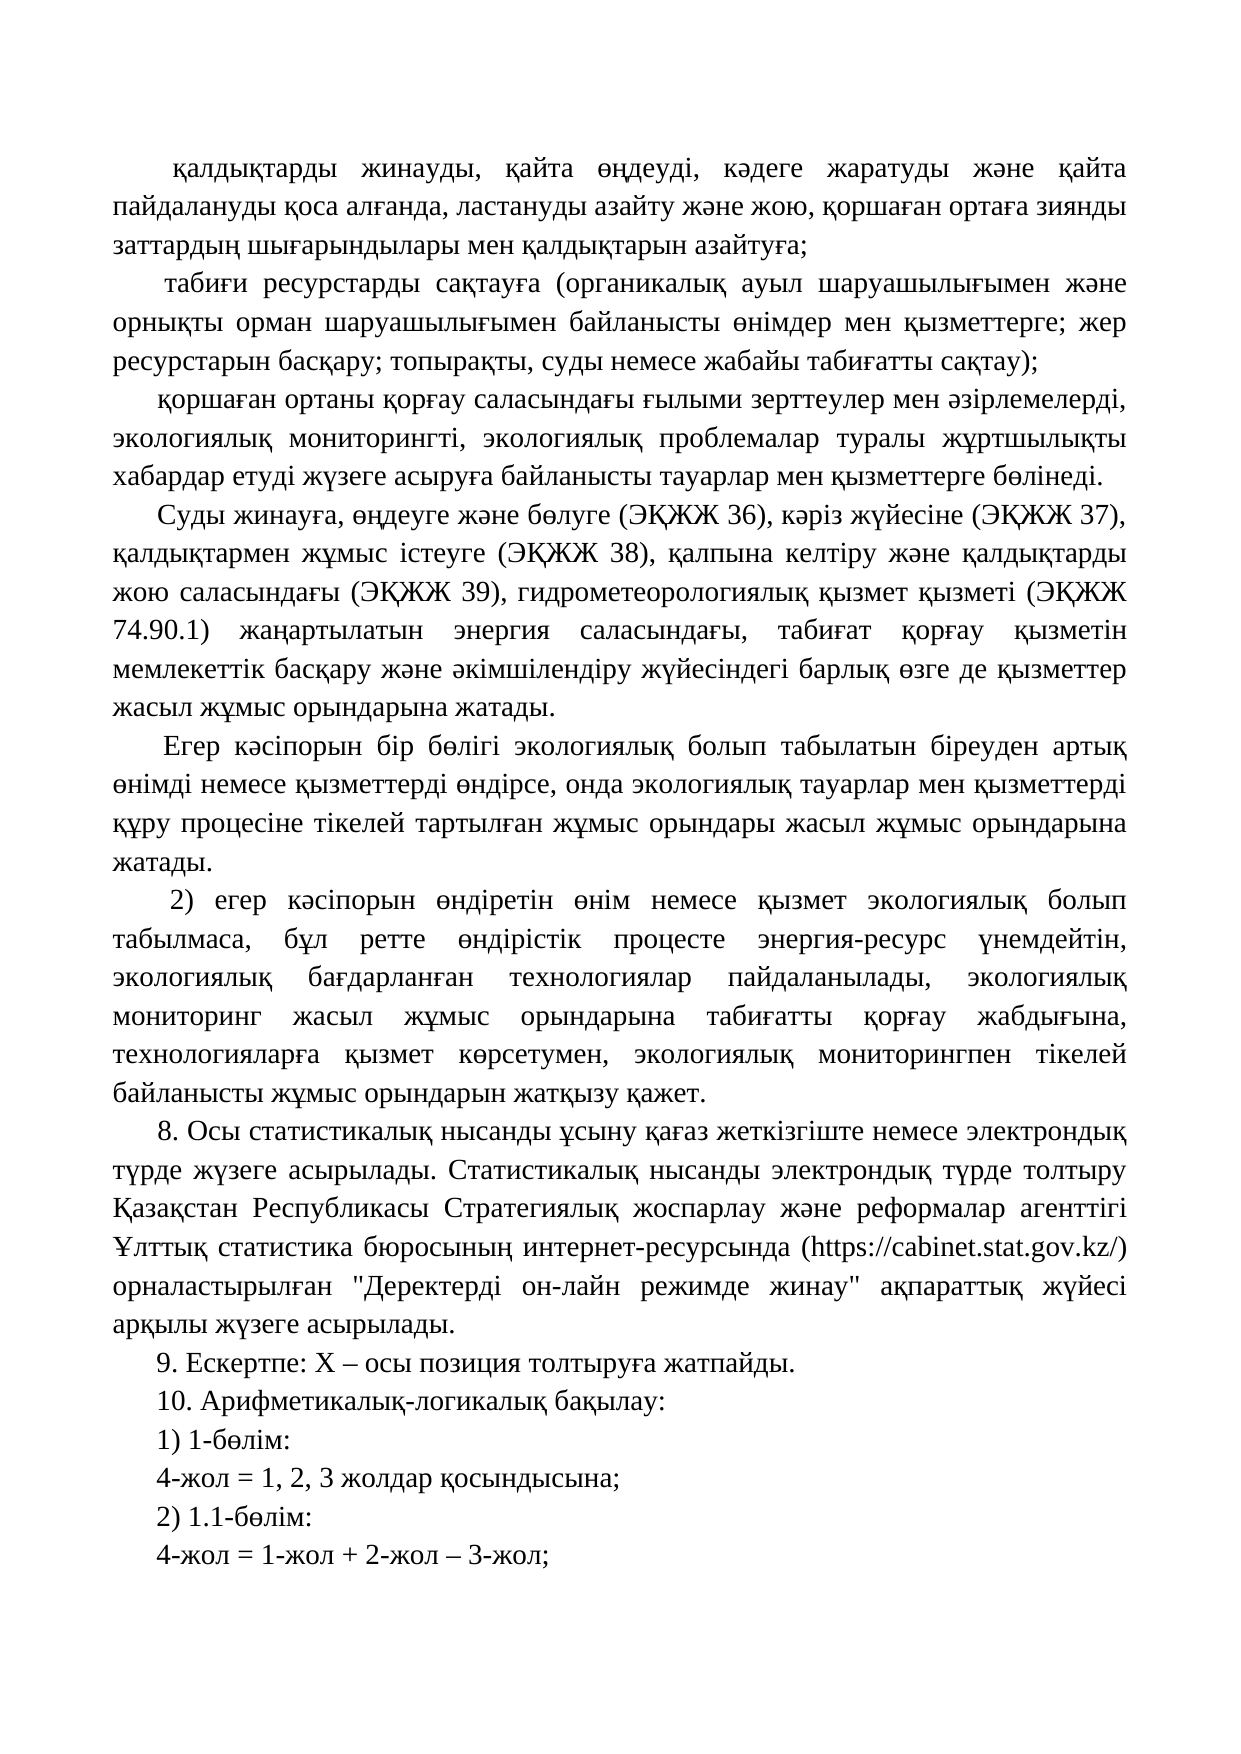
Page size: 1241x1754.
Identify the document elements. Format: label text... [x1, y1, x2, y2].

text 9. Ескертпе: Х – осы позиция толтыруға жатпайды. [112, 1345, 1128, 1378]
text 4-жол = 1-жол + 2-жол – 3-жол; [112, 1537, 1128, 1571]
text қоршаған ортаны қорғау саласындағы ғылыми зерттеулер мен әзірлемелерді, экологиялық мониторингті, экологиялық проблемалар туралы жұртшылықты хабардар етуді жүзеге асыруға байланысты тауарлар мен қызметтерге бөлінеді. [112, 381, 1128, 492]
text табиғи ресурстарды сақтауға (органикалық ауыл шаруашылығымен және орнықты орман шаруашылығымен байланысты өнімдер мен қызметтерге; жер ресурстарын басқару; топырақты, суды немесе жабайы табиғатты сақтау); [112, 266, 1128, 376]
text 1) 1-бөлім: [112, 1422, 1128, 1455]
text 10. Арифметикалық-логикалық бақылау: [112, 1383, 1128, 1417]
text 8. Осы статистикалық нысанды ұсыну қағаз жеткізгіште немесе электрондық түрде жүзеге асырылады. Статистикалық нысанды электрондық түрде толтыру Қазақстан Республикасы Стратегиялық жоспарлау және реформалар агенттігі Ұлттық статистика бюросының интернет-ресурсында (https://cabinet.stat.gov.kz/) орналастырылған "Деректерді он-лайн режимде жинау" ақпараттық жүйесі арқылы жүзеге асырылады. [112, 1113, 1128, 1340]
text қалдықтарды жинауды, қайта өңдеуді, кәдеге жаратуды және қайта пайдалануды қоса алғанда, ластануды азайту және жою, қоршаған ортаға зиянды заттардың шығарындылары мен қалдықтарын азайтуға; [112, 150, 1128, 261]
text 4-жол = 1, 2, 3 жолдар қосындысына; [112, 1460, 1128, 1494]
text 2) егер кәсіпорын өндіретін өнім немесе қызмет экологиялық болып табылмаса, бұл ретте өндірістік процесте энергия-ресурс үнемдейтін, экологиялық бағдарланған технологиялар пайдаланылады, экологиялық мониторинг жасыл жұмыс орындарына табиғатты қорғау жабдығына, технологияларға қызмет көрсетумен, экологиялық мониторингпен тікелей байланысты жұмыс орындарын жатқызу қажет. [112, 882, 1128, 1108]
text Суды жинауға, өңдеуге және бөлуге (ЭҚЖЖ 36), кәріз жүйесіне (ЭҚЖЖ 37), қалдықтармен жұмыс істеуге (ЭҚЖЖ 38), қалпына келтіру және қалдықтарды жою саласындағы (ЭҚЖЖ 39), гидрометеорологиялық қызмет қызметі (ЭҚЖЖ 74.90.1) жаңартылатын энергия саласындағы, табиғат қорғау қызметін мемлекеттік басқару және әкімшілендіру жүйесіндегі барлық өзге де қызметтер жасыл жұмыс орындарына жатады. [112, 497, 1128, 723]
text 2) 1.1-бөлім: [112, 1499, 1128, 1532]
text Егер кәсіпорын бір бөлігі экологиялық болып табылатын біреуден артық өнімді немесе қызметтерді өндірсе, онда экологиялық тауарлар мен қызметтерді құру процесіне тікелей тартылған жұмыс орындары жасыл жұмыс орындарына жатады. [112, 728, 1128, 877]
